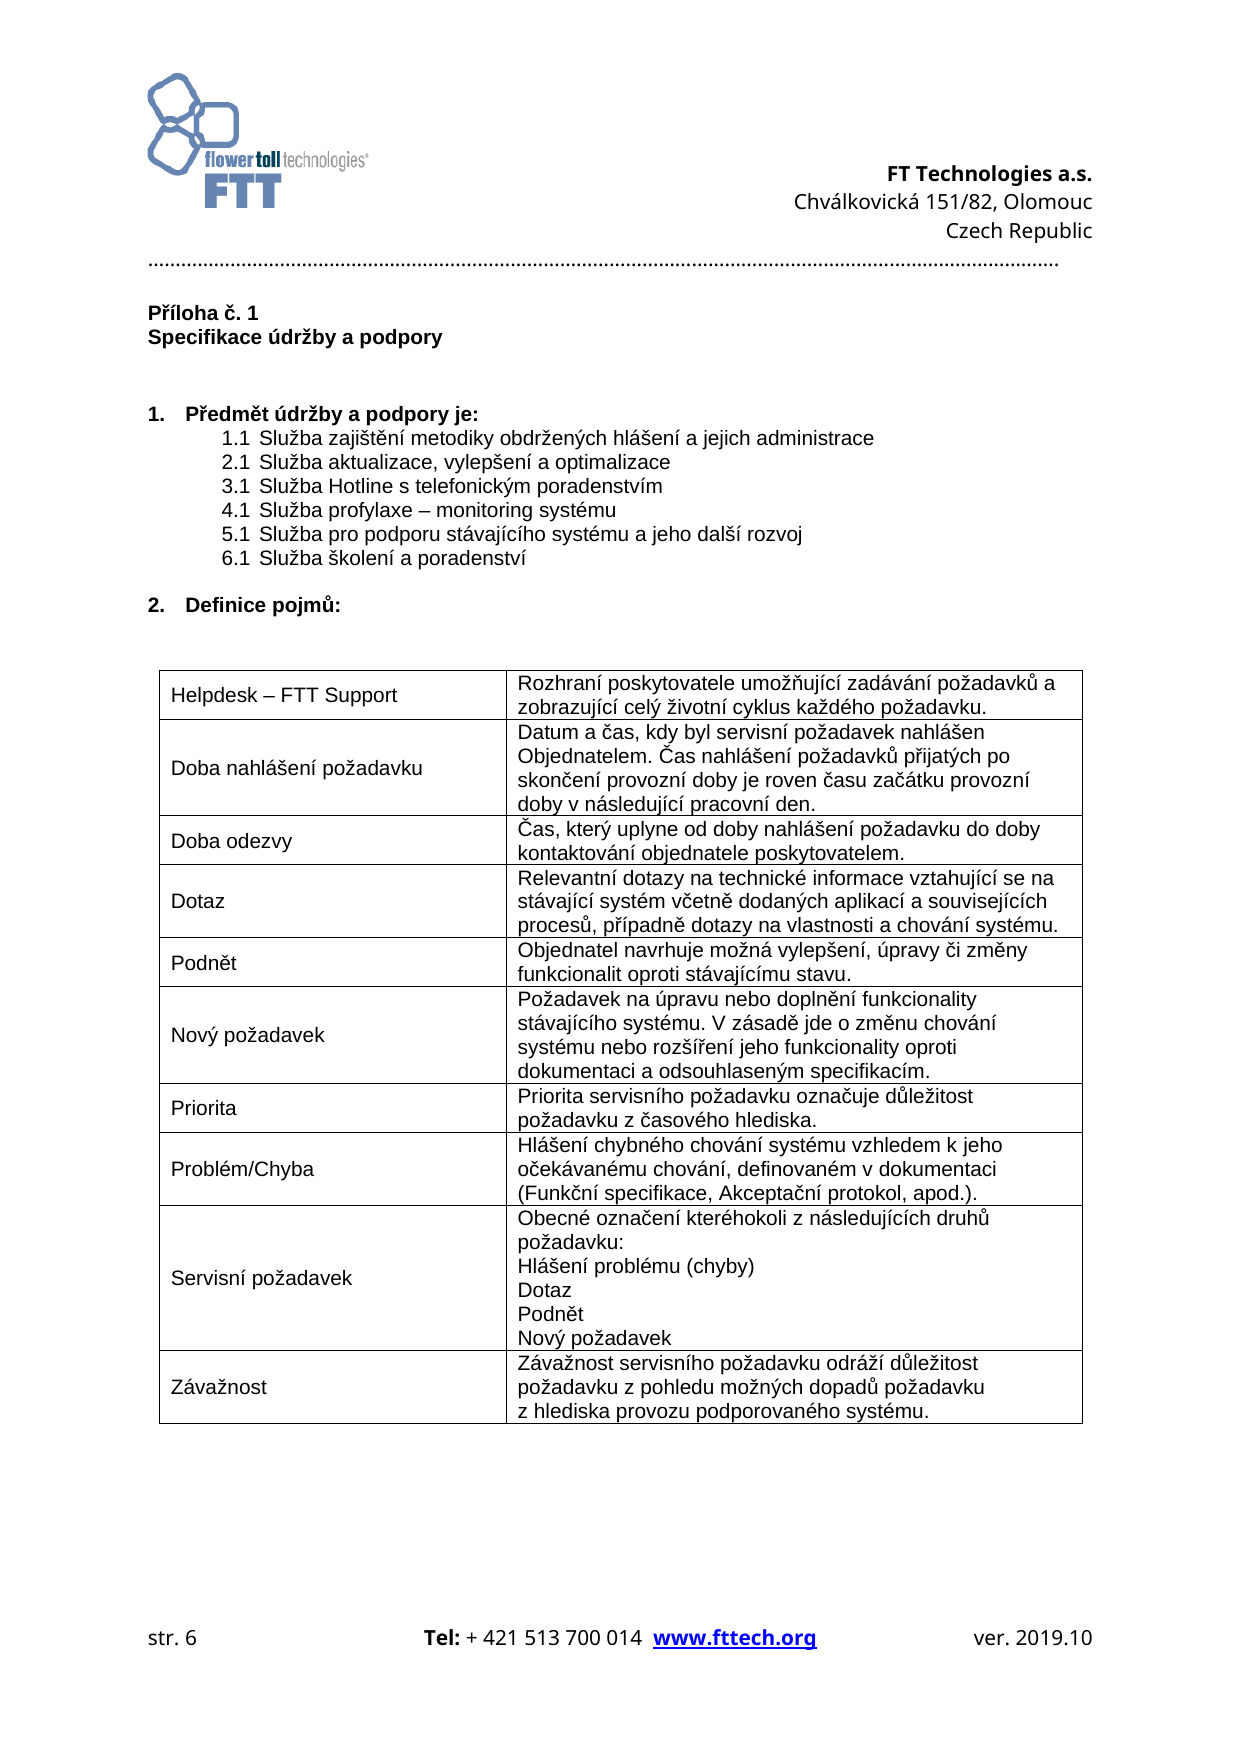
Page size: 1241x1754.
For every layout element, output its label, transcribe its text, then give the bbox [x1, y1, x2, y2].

table_header Rozhraní poskytovatele umožňující zadávání požadavků a zobrazující celý životní cyklus každého požadavku. [507, 671, 1082, 718]
table_cell Požadavek na úpravu nebo doplnění funkcionality stávajícího systému. V zásadě jde o změnu chování systému nebo rozšíření jeho funkcionality oproti dokumentaci a odsouhlaseným specifikacím. [507, 987, 1082, 1083]
table_cell Doba odezvy [160, 816, 506, 864]
table_cell Problém/Chyba [160, 1133, 506, 1205]
list Předmět údržby a podpory je: [148, 402, 1093, 426]
table_cell Hlášení chybného chování systému vzhledem k jeho očekávanému chování, definovaném v dokumentaci (Funkční specifikace, Akceptační protokol, apod.). [507, 1133, 1082, 1205]
table_cell Priorita [160, 1084, 506, 1132]
table_cell Dotaz [160, 865, 506, 937]
list Služba pro podporu stávajícího systému a jeho další rozvoj [221, 521, 1093, 545]
table_cell Čas, který uplyne od doby nahlášení požadavku do doby kontaktování objednatele poskytovatelem. [507, 816, 1082, 864]
table_cell Objednatel navrhuje možná vylepšení, úpravy či změny funkcionalit oproti stávajícímu stavu. [507, 938, 1082, 986]
table_cell Datum a čas, kdy byl servisní požadavek nahlášen Objednatelem. Čas nahlášení požadavků přijatých po skončení provozní doby je roven času začátku provozní doby v následující pracovní den. [507, 720, 1082, 815]
table_cell Doba nahlášení požadavku [160, 720, 506, 815]
table_header Helpdesk – FTT Support [160, 671, 506, 718]
table_cell Nový požadavek [160, 987, 506, 1083]
picture [147, 73, 369, 208]
list Služba školení a poradenství [221, 545, 1093, 569]
text Město Bruntál FT Technologies a.s.Příloha č. 1 [148, 301, 1093, 325]
table_cell Priorita servisního požadavku označuje důležitost požadavku z časového hlediska. [507, 1084, 1082, 1132]
table_cell Obecné označení kteréhokoli z následujících druhů požadavku: Hlášení problému (chyby) Dotaz Podnět Nový požadavek [507, 1206, 1082, 1350]
table_cell Závažnost [160, 1351, 506, 1423]
list Služba profylaxe – monitoring systému [221, 497, 1093, 521]
list Služba zajištění metodiky obdržených hlášení a jejich administrace [221, 426, 1093, 449]
table_cell Servisní požadavek [160, 1206, 506, 1350]
table_cell Podnět [160, 938, 506, 986]
list Služba Hotline s telefonickým poradenstvím [221, 473, 1093, 497]
list Služba aktualizace, vylepšení a optimalizace [221, 449, 1093, 473]
list Definice pojmů: [148, 593, 1093, 617]
text Specifikace údržby a podpory [148, 325, 1093, 349]
table_cell Závažnost servisního požadavku odráží důležitost požadavku z pohledu možných dopadů požadavku z hlediska provozu podporovaného systému. [507, 1351, 1082, 1423]
table_cell Relevantní dotazy na technické informace vztahující se na stávající systém včetně dodaných aplikací a souvisejících procesů, případně dotazy na vlastnosti a chování systému. [507, 865, 1082, 937]
